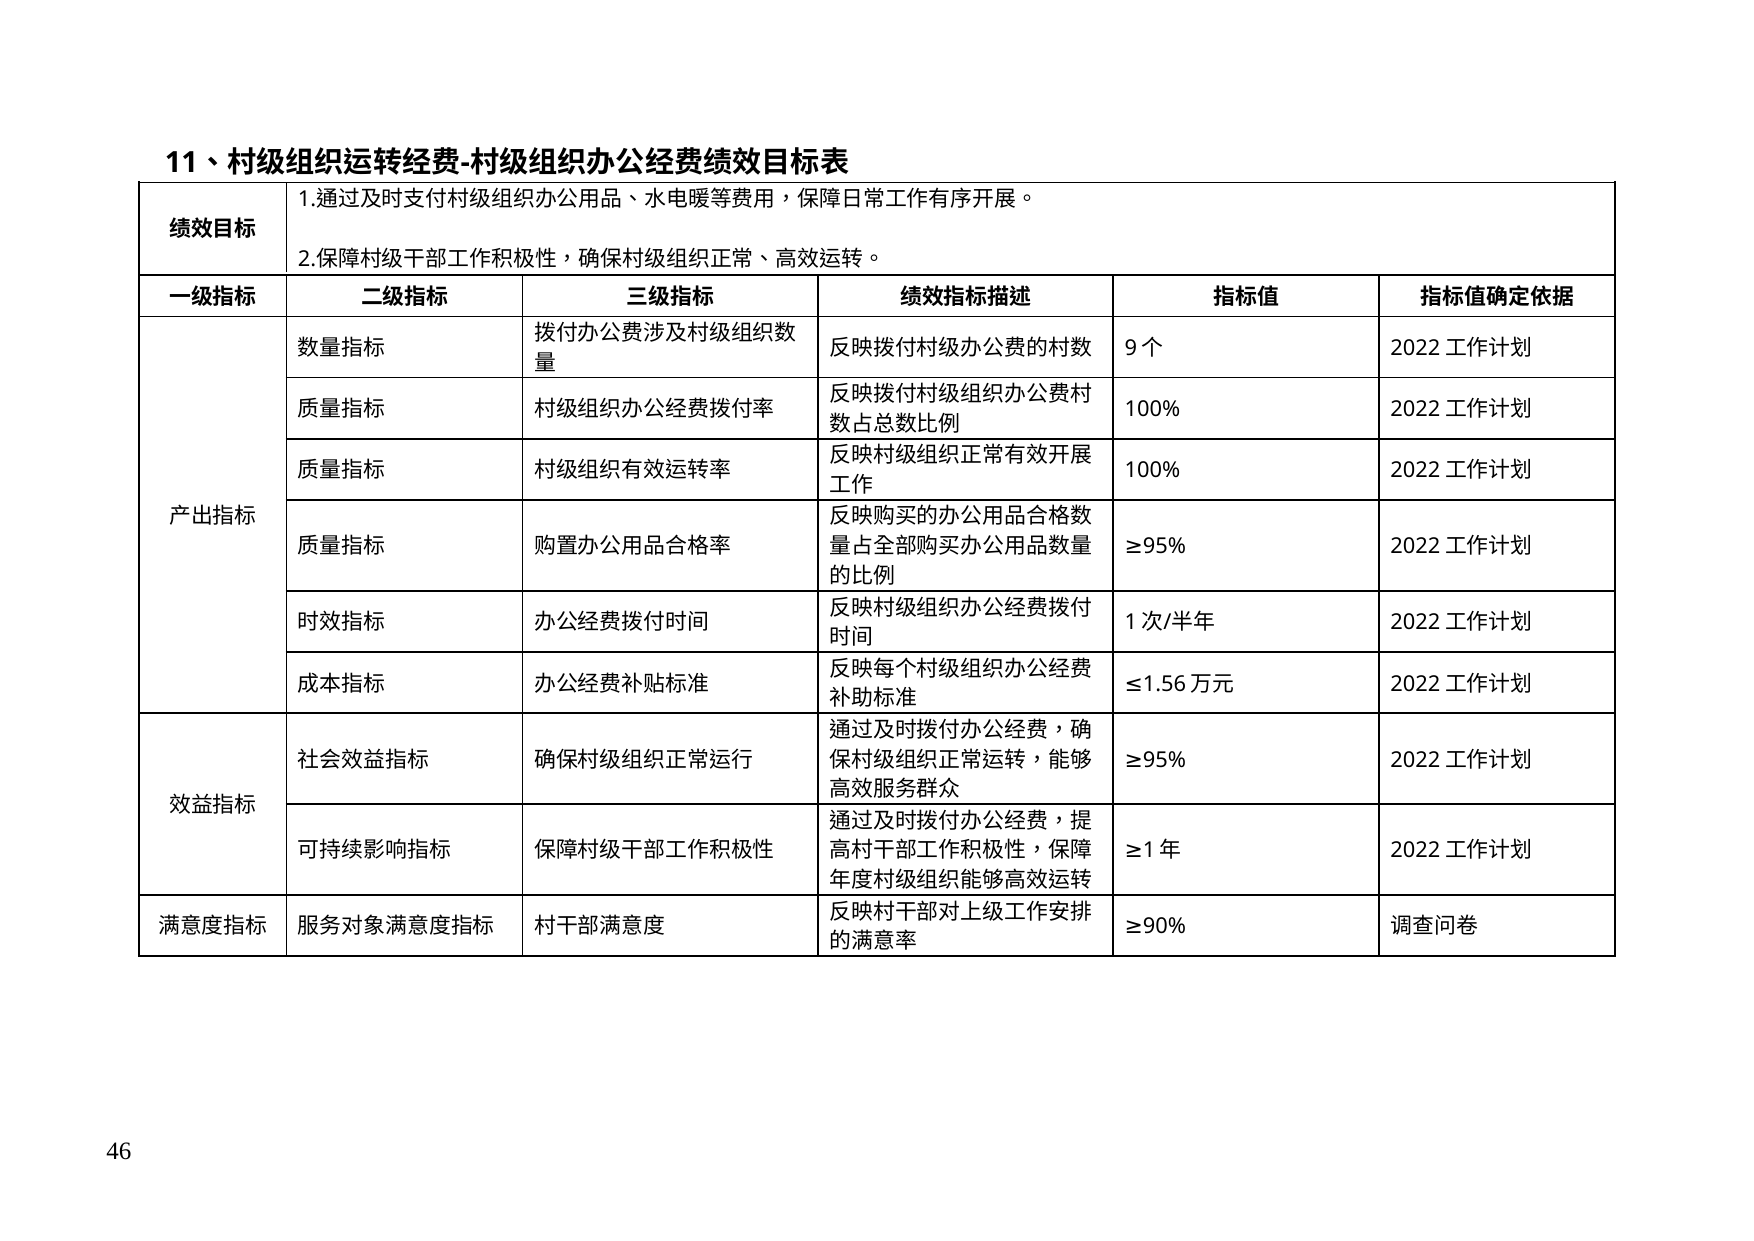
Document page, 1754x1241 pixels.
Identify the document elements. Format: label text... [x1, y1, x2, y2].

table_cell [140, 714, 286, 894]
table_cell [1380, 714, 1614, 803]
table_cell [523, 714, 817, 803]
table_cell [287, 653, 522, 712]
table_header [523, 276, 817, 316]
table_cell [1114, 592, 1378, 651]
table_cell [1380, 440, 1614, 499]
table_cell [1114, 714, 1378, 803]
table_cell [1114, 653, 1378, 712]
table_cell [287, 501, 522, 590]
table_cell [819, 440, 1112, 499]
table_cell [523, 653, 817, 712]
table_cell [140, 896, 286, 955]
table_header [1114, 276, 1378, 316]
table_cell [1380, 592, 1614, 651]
text 11、村级组织运转经费-村级组织办公经费绩效目标表 [106, 142, 1648, 181]
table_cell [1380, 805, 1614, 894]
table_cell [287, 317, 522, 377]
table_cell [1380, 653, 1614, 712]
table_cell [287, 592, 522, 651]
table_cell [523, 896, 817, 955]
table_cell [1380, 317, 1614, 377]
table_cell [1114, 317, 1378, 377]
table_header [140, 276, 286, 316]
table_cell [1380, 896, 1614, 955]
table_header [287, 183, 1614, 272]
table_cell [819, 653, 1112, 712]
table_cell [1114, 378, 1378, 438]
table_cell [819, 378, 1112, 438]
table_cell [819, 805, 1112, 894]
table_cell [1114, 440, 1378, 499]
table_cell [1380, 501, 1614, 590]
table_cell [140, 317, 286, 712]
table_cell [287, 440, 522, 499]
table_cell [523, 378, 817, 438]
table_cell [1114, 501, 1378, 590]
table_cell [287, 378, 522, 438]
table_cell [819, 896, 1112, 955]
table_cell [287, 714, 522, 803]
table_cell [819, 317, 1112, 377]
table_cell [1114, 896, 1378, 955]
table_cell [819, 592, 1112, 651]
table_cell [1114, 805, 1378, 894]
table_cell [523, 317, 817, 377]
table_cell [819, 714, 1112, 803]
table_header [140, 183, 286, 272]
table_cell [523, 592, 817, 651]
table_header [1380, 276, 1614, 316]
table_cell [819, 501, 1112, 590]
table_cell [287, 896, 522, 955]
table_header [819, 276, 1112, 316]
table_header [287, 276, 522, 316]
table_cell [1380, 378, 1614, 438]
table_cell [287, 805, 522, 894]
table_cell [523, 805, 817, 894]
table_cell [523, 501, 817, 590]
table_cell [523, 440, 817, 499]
